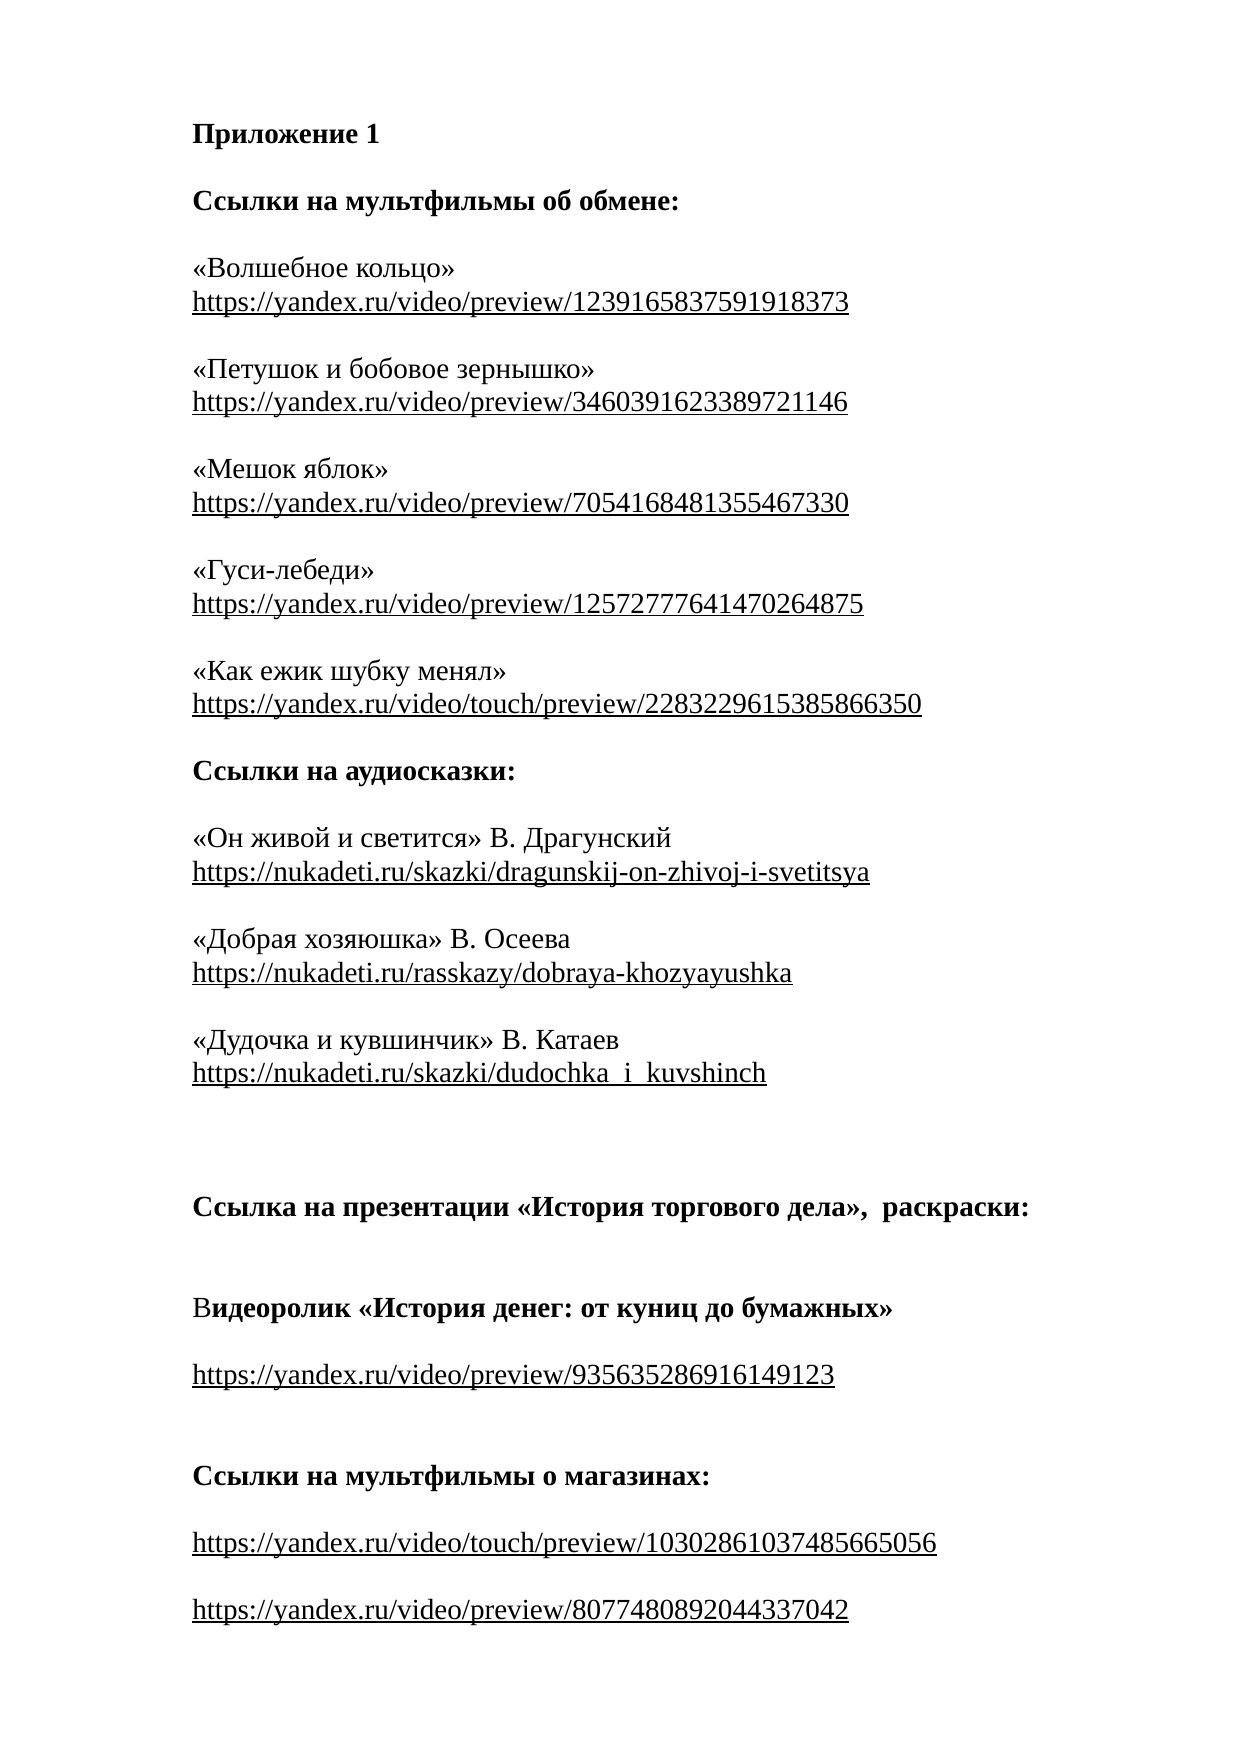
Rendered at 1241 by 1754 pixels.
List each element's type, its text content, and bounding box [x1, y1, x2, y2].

text https://nukadeti.ru/rasskazy/dobraya-khozyayushka [118, 955, 1122, 988]
text «Добрая хозяюшка» В. Осеева [118, 921, 1122, 955]
text https://yandex.ru/video/preview/8077480892044337042 [118, 1592, 1122, 1626]
text Видеоролик «История денег: от куниц до бумажных» [118, 1290, 1122, 1324]
text «Дудочка и кувшинчик» В. Катаев [118, 1022, 1122, 1055]
text https://yandex.ru/video/preview/935635286916149123 [118, 1357, 1122, 1391]
text https://yandex.ru/video/touch/preview/2283229615385866350 [118, 686, 1122, 720]
text https://yandex.ru/video/preview/1239165837591918373 [118, 284, 1122, 317]
text «Волшебное кольцо» [118, 250, 1122, 284]
text «Гуси-лебеди» [118, 552, 1122, 586]
text Ссылка на презентации «История торгового дела», раскраски: [118, 1189, 1122, 1223]
text https://yandex.ru/video/preview/3460391623389721146 [118, 384, 1122, 418]
text «Петушок и бобовое зернышко» [118, 351, 1122, 384]
text «Как ежик шубку менял» [118, 653, 1122, 686]
text Приложение 1 [118, 116, 1122, 150]
text Ссылки на мультфильмы о магазинах: [118, 1458, 1122, 1491]
text Ссылки на мультфильмы об обмене: [118, 183, 1122, 217]
text https://yandex.ru/video/preview/7054168481355467330 [118, 485, 1122, 519]
text «Мешок яблок» [118, 452, 1122, 485]
text «Он живой и светится» В. Драгунский [118, 821, 1122, 854]
text https://yandex.ru/video/touch/preview/10302861037485665056 [118, 1525, 1122, 1558]
text https://nukadeti.ru/skazki/dragunskij-on-zhivoj-i-svetitsya [118, 854, 1122, 888]
text Ссылки на аудиосказки: [118, 753, 1122, 787]
text https://yandex.ru/video/preview/12572777641470264875 [118, 586, 1122, 619]
text https://nukadeti.ru/skazki/dudochka_i_kuvshinch [118, 1055, 1122, 1089]
